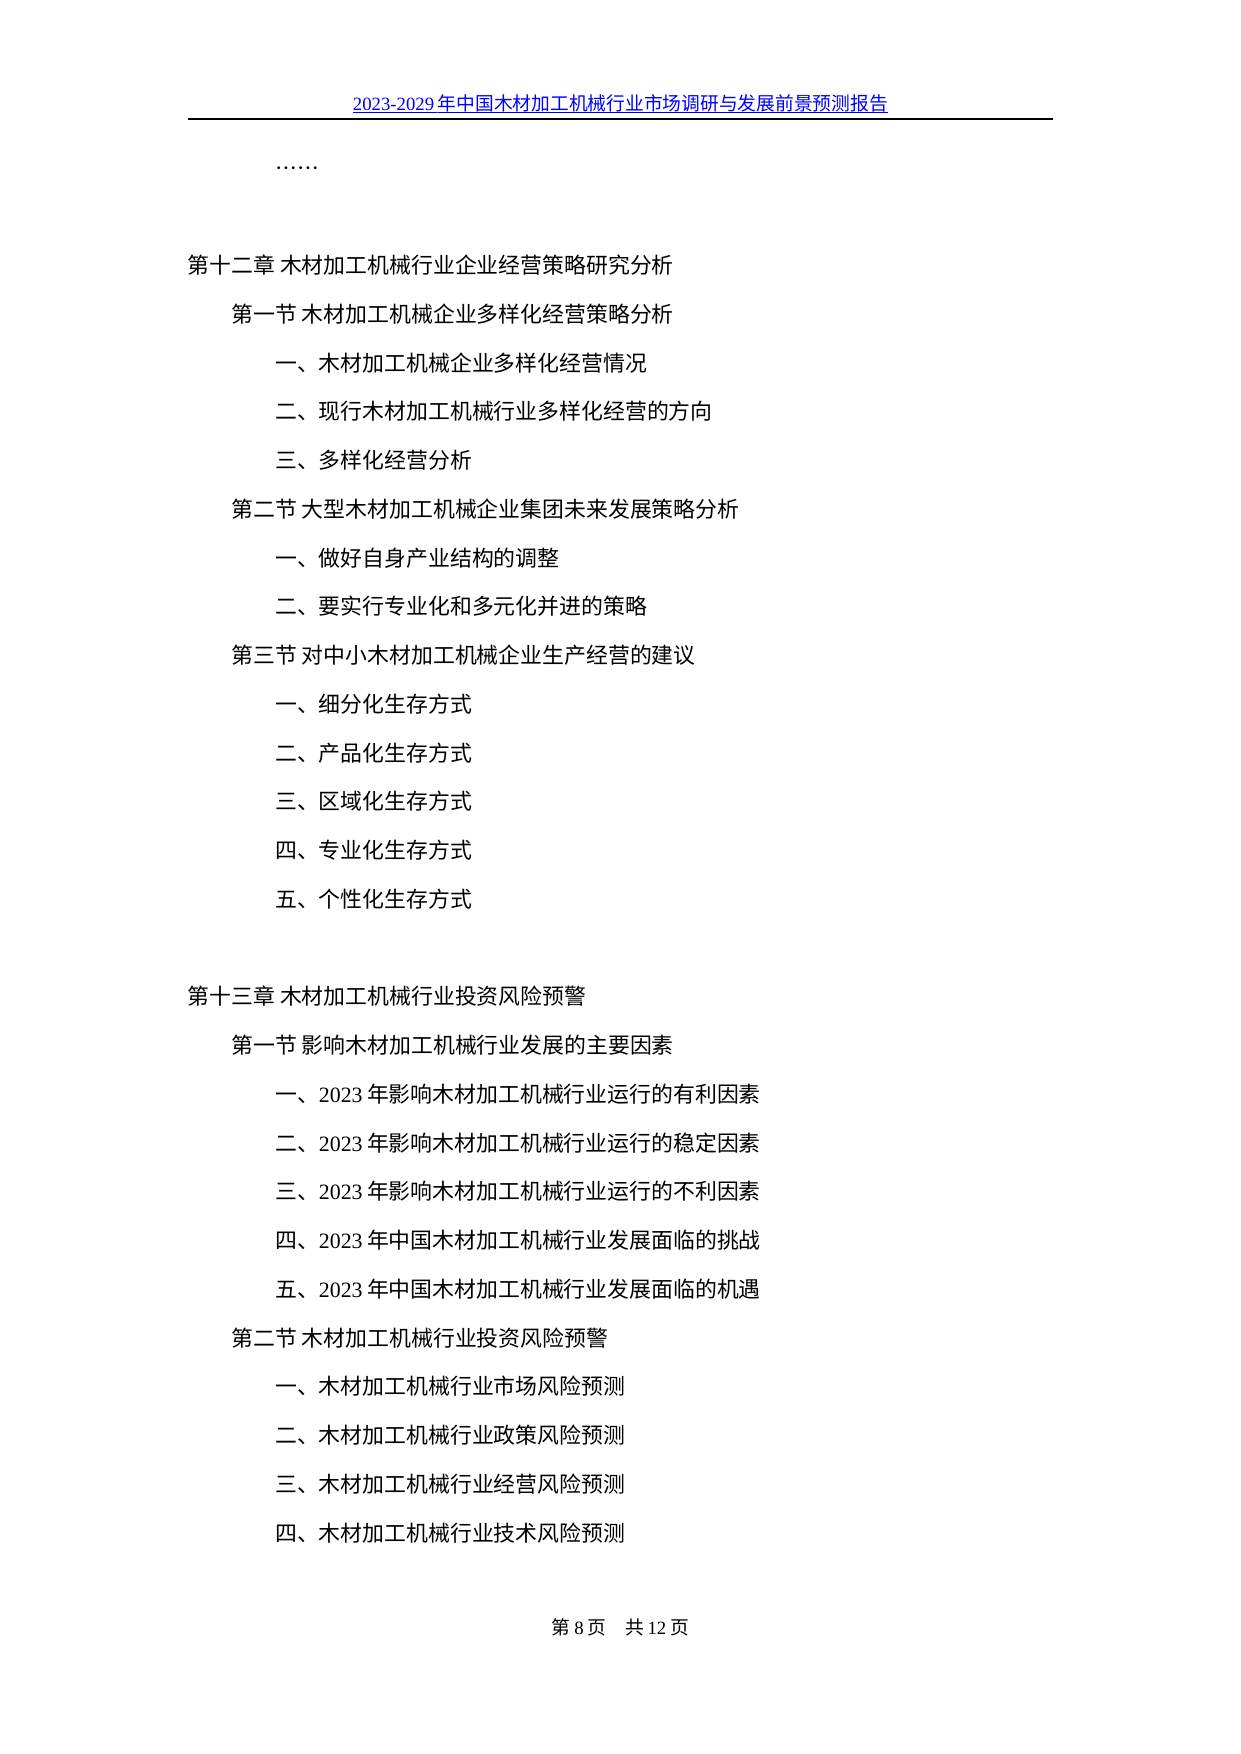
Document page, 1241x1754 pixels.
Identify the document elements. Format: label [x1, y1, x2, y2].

text [187, 150, 1053, 1548]
